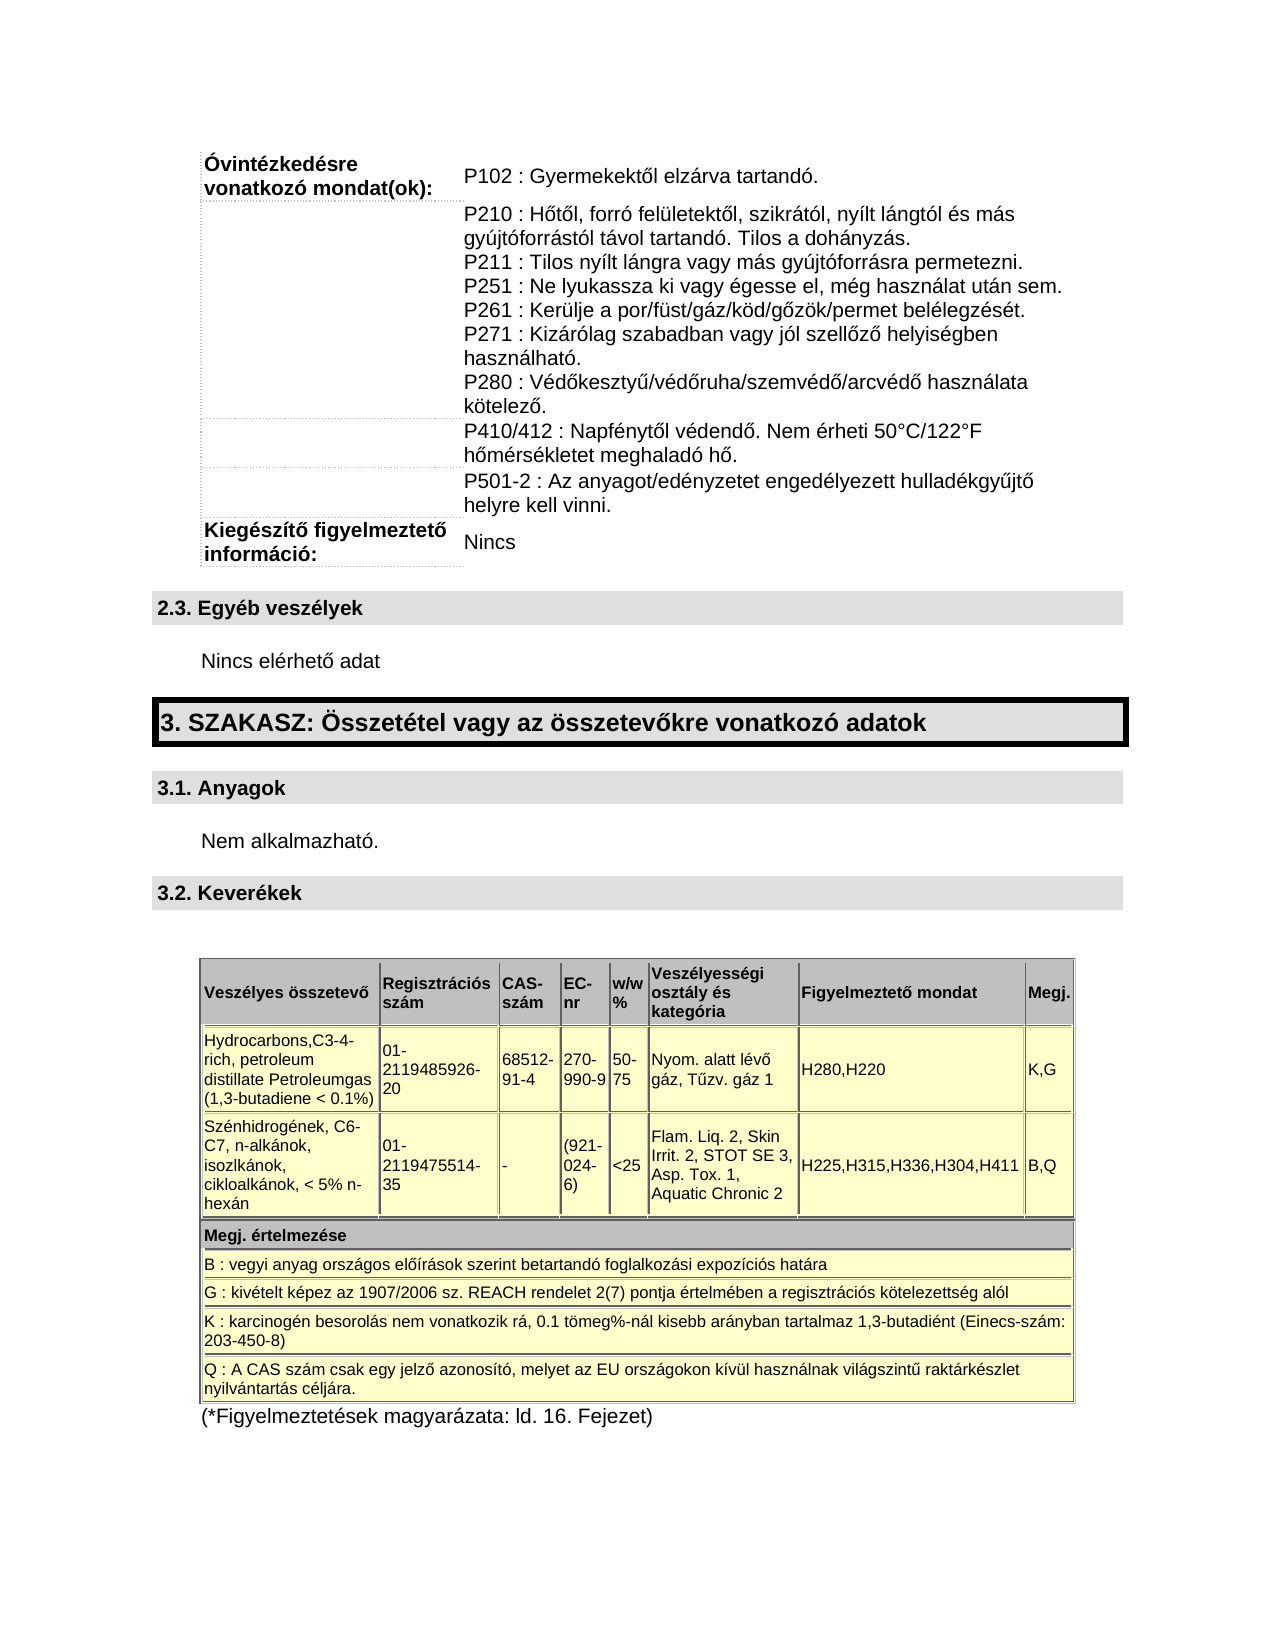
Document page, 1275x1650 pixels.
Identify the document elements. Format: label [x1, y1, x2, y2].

table_header [148, 148, 1127, 1457]
